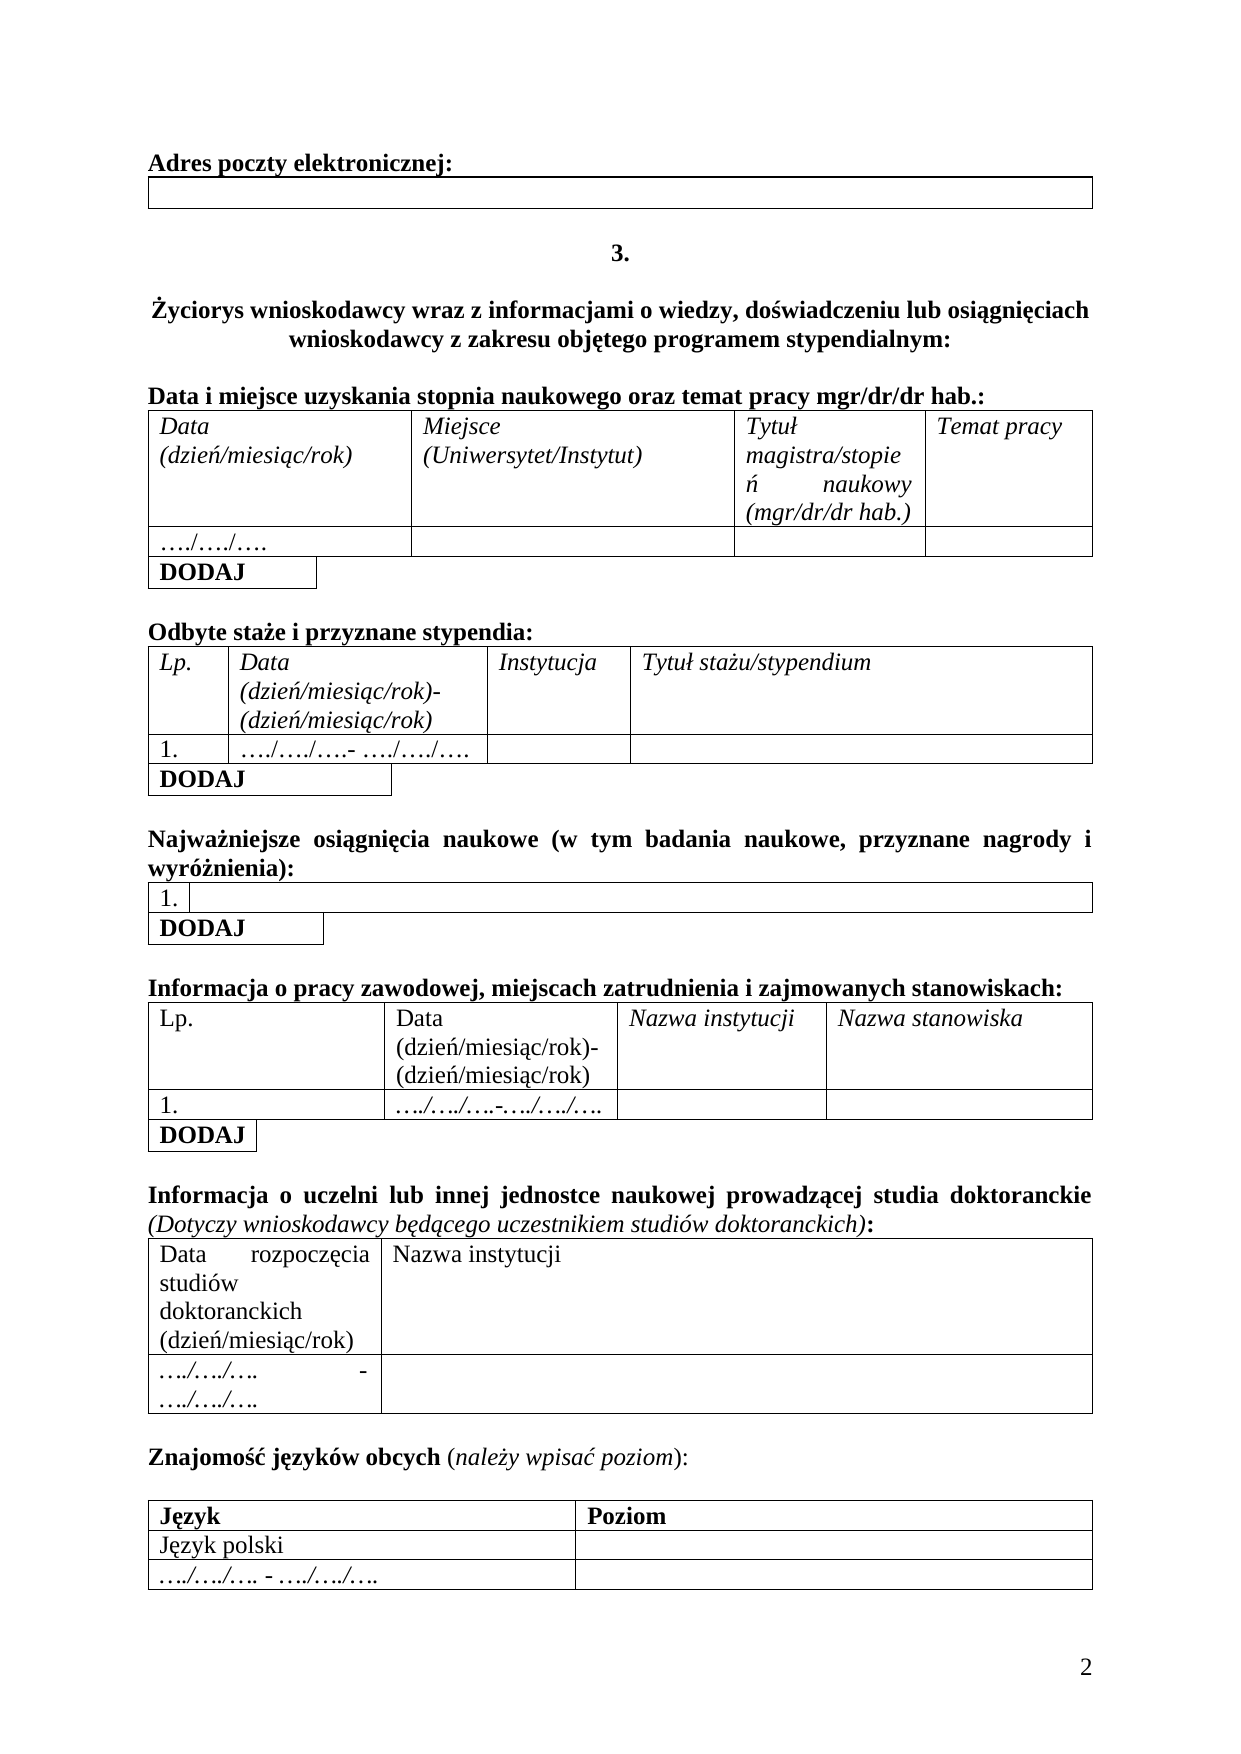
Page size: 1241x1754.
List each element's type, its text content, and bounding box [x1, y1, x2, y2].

table_cell [926, 527, 1092, 556]
table_cell [735, 527, 925, 556]
table_cell …./…./…. - …./…./…. [149, 1560, 575, 1589]
text Znajomość języków obcych (należy wpisać poziom): [148, 1442, 1093, 1471]
table_header Język [149, 1501, 575, 1529]
table_cell 1. [149, 1090, 384, 1119]
table_header Data (dzień/miesiąc/rok)-(dzień/miesiąc/rok) [229, 647, 487, 733]
table_header 1. [149, 883, 189, 912]
table_cell [631, 735, 1092, 763]
table_cell …./…./…. [149, 527, 411, 556]
table_header Nazwa instytucji [618, 1003, 826, 1089]
table_cell …./…./…. - …./…./…. [149, 1355, 381, 1412]
table_header Nazwa instytucji [382, 1239, 1092, 1354]
table_cell DODAJ [149, 764, 391, 795]
table_cell [576, 1531, 1092, 1559]
table_cell [576, 1560, 1092, 1589]
table_header [149, 178, 1092, 208]
table_header Lp. [149, 647, 228, 733]
text Najważniejsze osiągnięcia naukowe (w tym badania naukowe, przyznane nagrody i wyróżnienia): [148, 824, 1093, 882]
table_cell [488, 735, 630, 763]
table_cell DODAJ [149, 913, 323, 943]
table_header Tytuł magistra/stopień naukowy (mgr/dr/dr hab.) [735, 411, 925, 526]
table_cell [382, 1355, 1092, 1412]
table_header Miejsce (Uniwersytet/Instytut) [412, 411, 734, 526]
table_header Data rozpoczęcia studiów doktoranckich (dzień/miesiąc/rok) [149, 1239, 381, 1354]
text Data i miejsce uzyskania stopnia naukowego oraz temat pracy mgr/dr/dr hab.: [148, 381, 1093, 410]
text Adres poczty elektronicznej: [148, 148, 1093, 176]
table_cell [827, 1090, 1092, 1119]
text 3. [148, 238, 1093, 266]
table_cell DODAJ [149, 557, 316, 588]
text Odbyte staże i przyznane stypendia: [148, 617, 1093, 646]
table_header Data (dzień/miesiąc/rok)-(dzień/miesiąc/rok) [385, 1003, 617, 1089]
text Informacja o pracy zawodowej, miejscach zatrudnienia i zajmowanych stanowiskach: [148, 973, 1093, 1002]
table_header Poziom [576, 1501, 1092, 1529]
table_header Instytucja [488, 647, 630, 733]
text Informacja o uczelni lub innej jednostce naukowej prowadzącej studia doktoranckie (Dotyczy wnioskodawcy będącego uczestnikiem studiów doktoranckich): [148, 1180, 1093, 1238]
text Życiorys wnioskodawcy wraz z informacjami o wiedzy, doświadczeniu lub osiągnięciach wnioskodawcy z zakresu objętego programem stypendialnym: [148, 295, 1093, 353]
table_cell [618, 1090, 826, 1119]
table_header Lp. [149, 1003, 384, 1089]
table_cell [412, 527, 734, 556]
table_cell …./…./….- …./…./…. [229, 735, 487, 763]
table_header Nazwa stanowiska [827, 1003, 1092, 1089]
table_header Tytuł stażu/stypendium [631, 647, 1092, 733]
table_cell Język polski [149, 1531, 575, 1559]
table_header Data (dzień/miesiąc/rok) [149, 411, 411, 526]
table_cell DODAJ [149, 1120, 256, 1151]
table_header [190, 883, 1092, 912]
table_header Temat pracy [926, 411, 1092, 526]
table_cell …./…./….-…./…./…. [385, 1090, 617, 1119]
table_cell 1. [149, 735, 228, 763]
